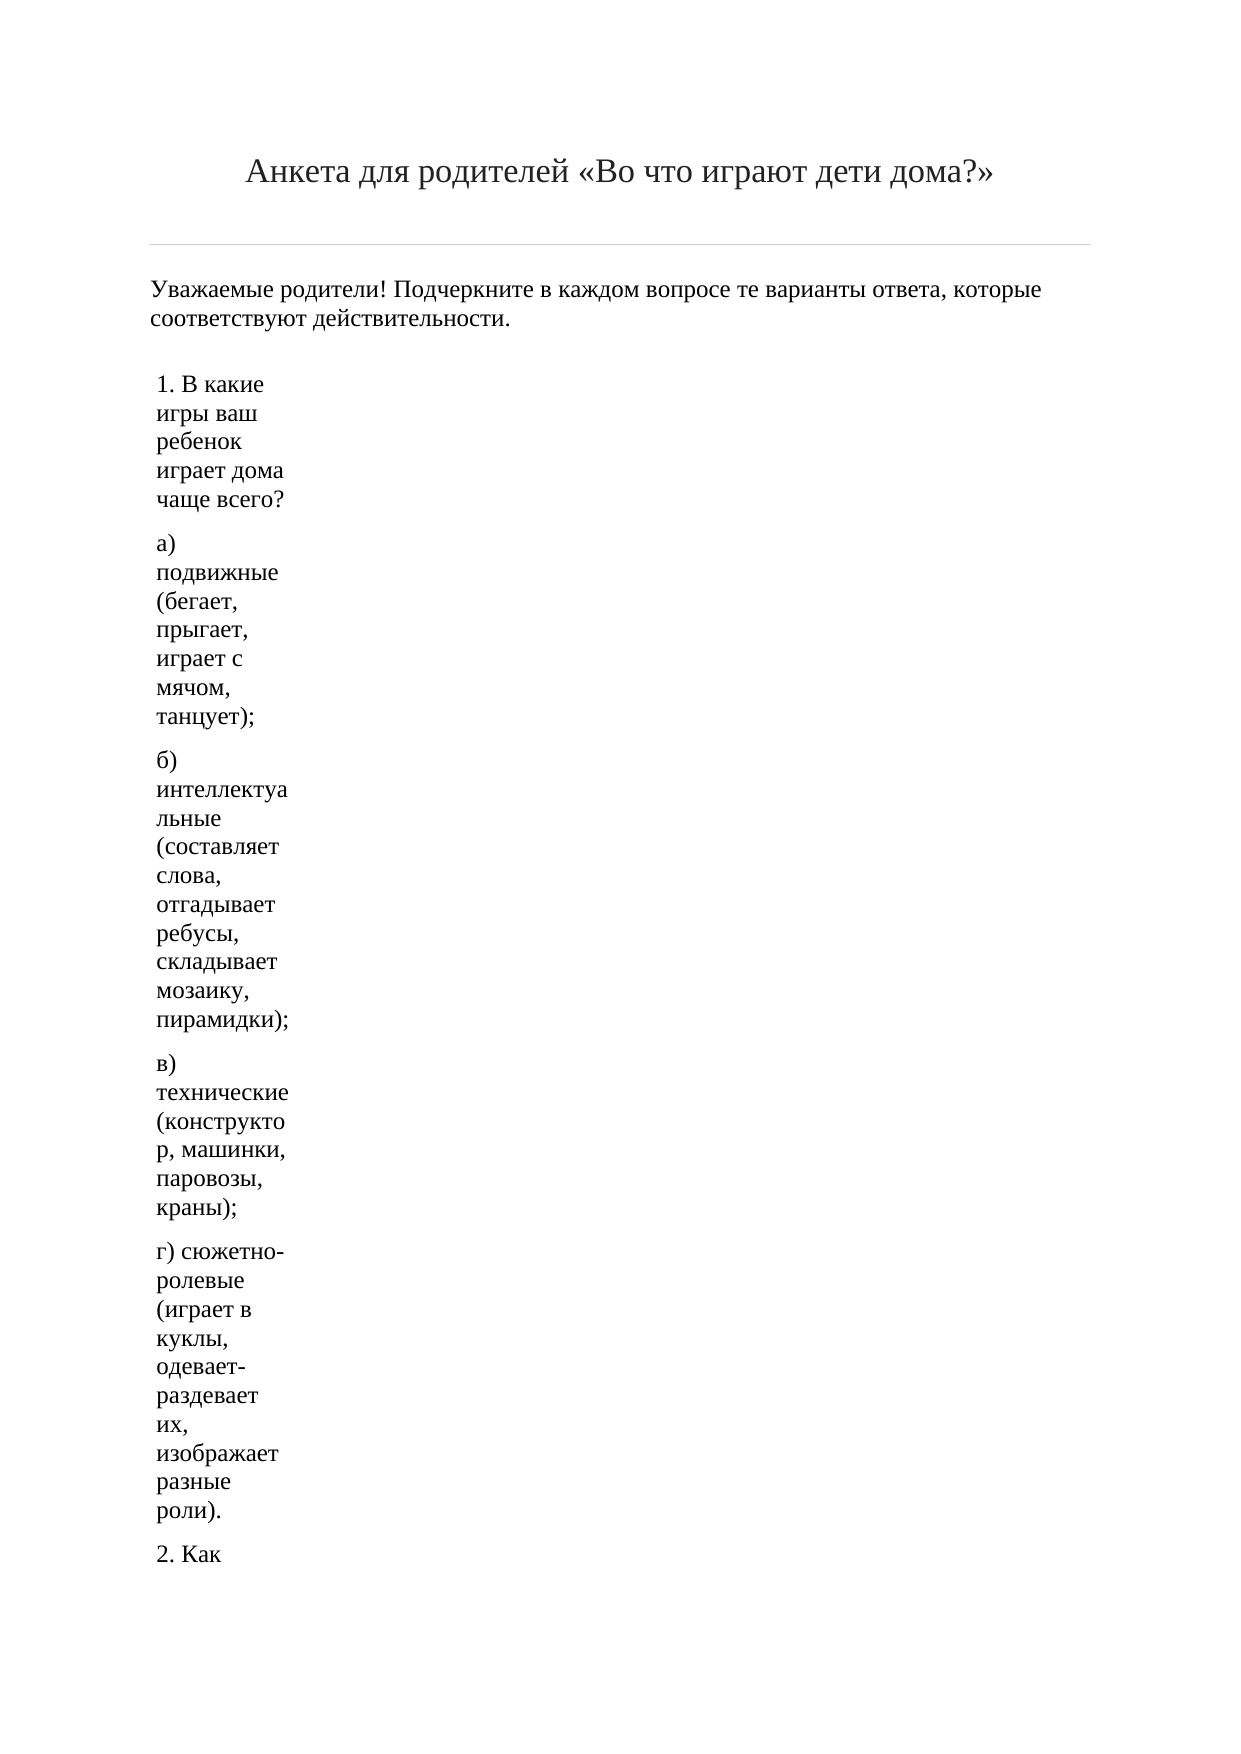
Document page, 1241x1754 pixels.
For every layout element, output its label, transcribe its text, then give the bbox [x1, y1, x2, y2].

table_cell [149, 1532, 298, 1576]
table_header 1. В какие игры ваш ребенок играет дома чаще всего? [149, 361, 298, 520]
table_cell б) интеллектуальные (составляет слова, отгадывает ребусы, складывает мозаику, пирамидки); [149, 737, 298, 1040]
table_cell а) подвижные (бегает, прыгает, играет с мячом, танцует); [149, 520, 298, 737]
table_cell в) технические (конструктор, машинки, паровозы, краны); [149, 1040, 298, 1228]
text Уважаемые родители! Подчеркните в каждом вопросе те варианты ответа, которые соответствуют действительности. [150, 274, 1090, 332]
text Анкета для родителей «Во что играют дети дома?» [150, 150, 1090, 244]
table_cell г) сюжетно-ролевые (играет в куклы, одевает-раздевает их, изображает разные роли). [149, 1229, 298, 1532]
